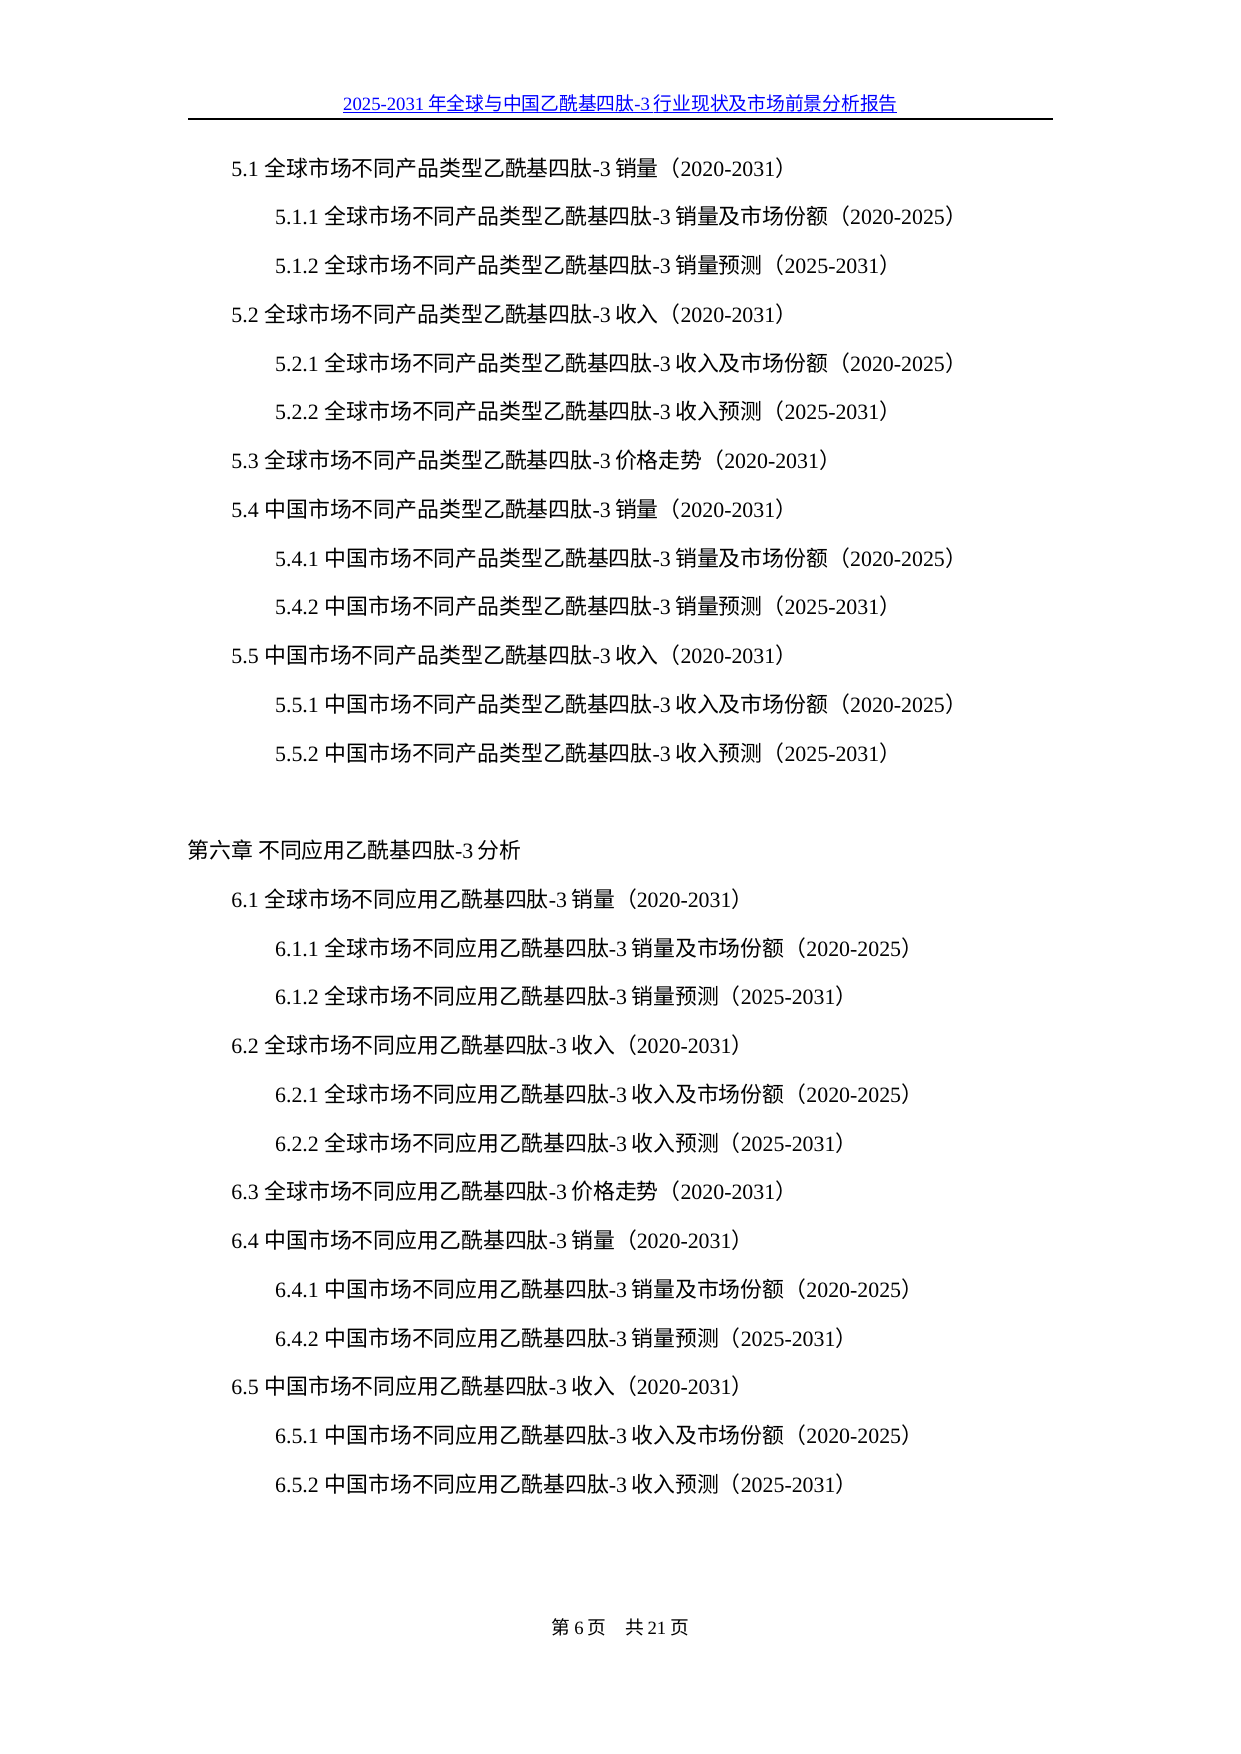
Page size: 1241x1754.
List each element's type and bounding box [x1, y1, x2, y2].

text [187, 150, 1053, 1499]
